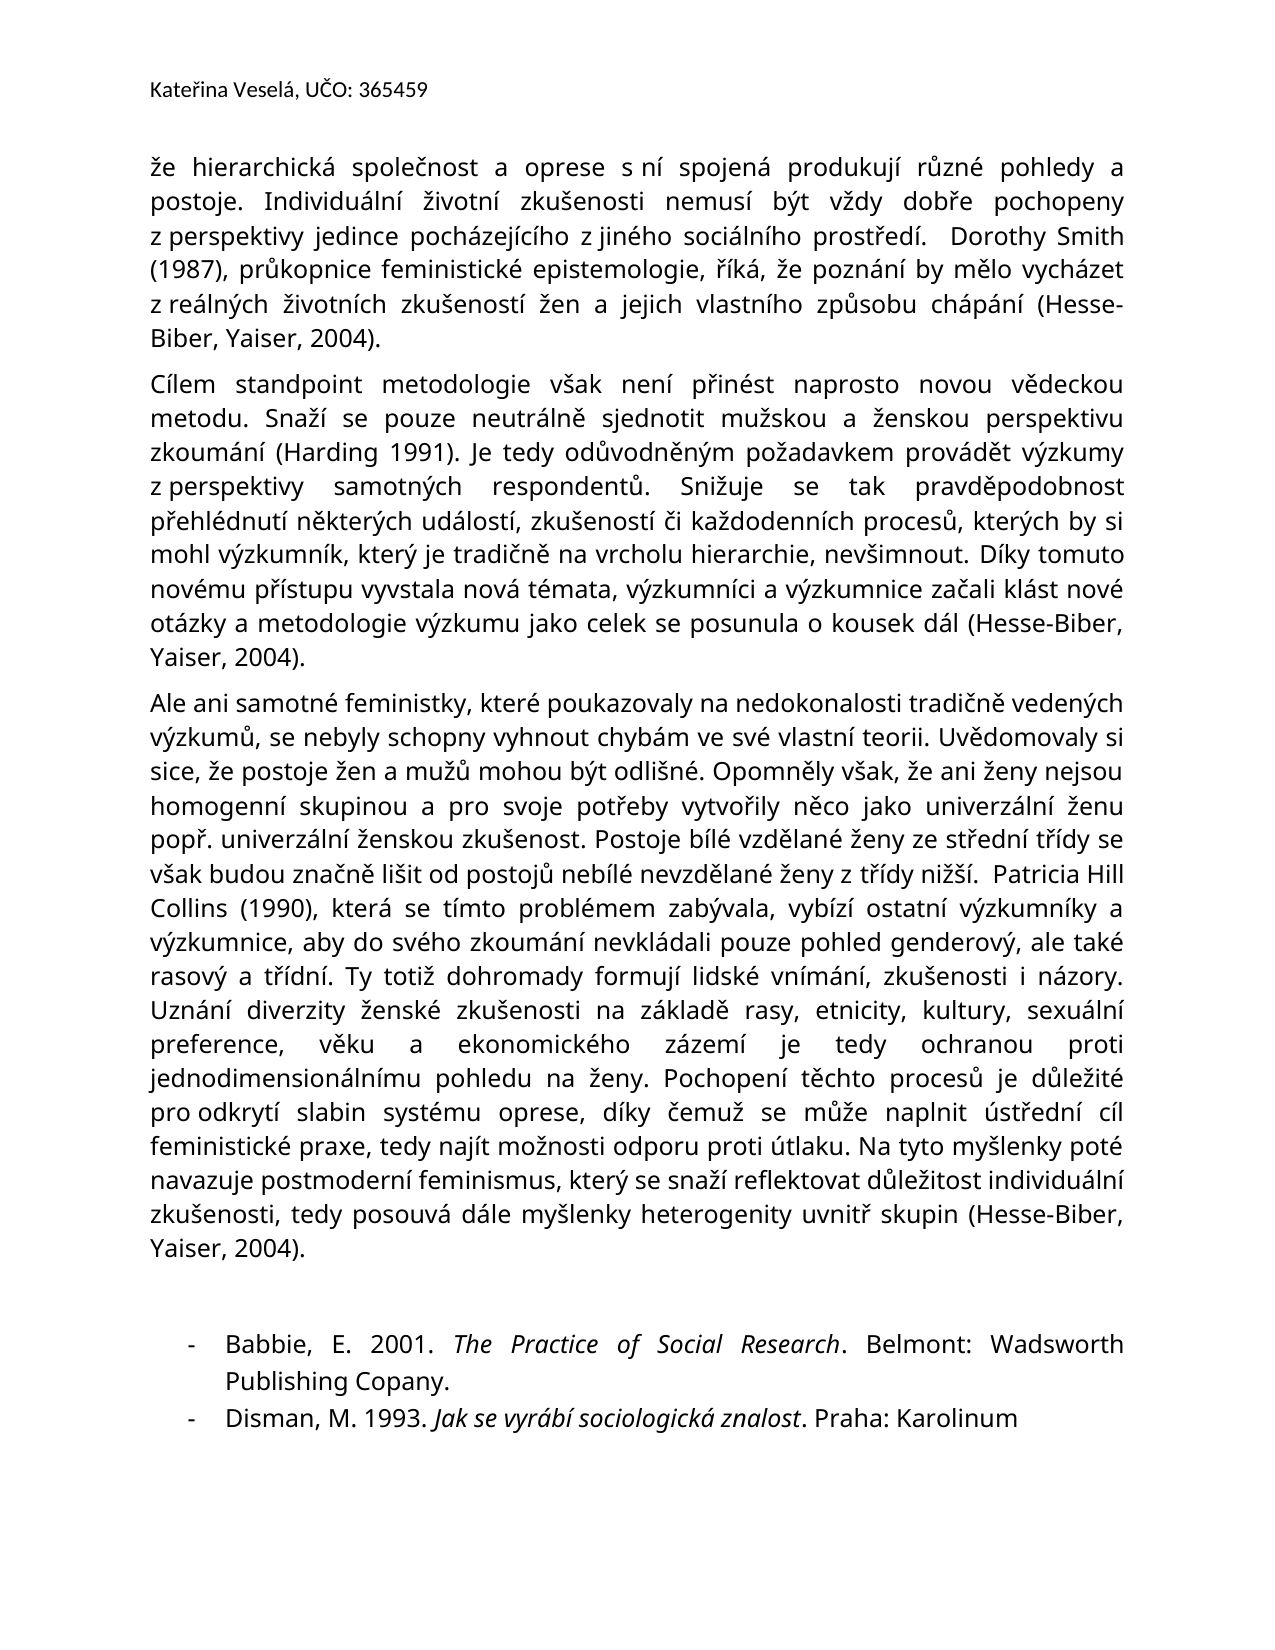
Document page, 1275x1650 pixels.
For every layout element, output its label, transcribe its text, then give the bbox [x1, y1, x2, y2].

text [150, 150, 1125, 354]
text Ale ani samotné feministky, které poukazovaly na nedokonalosti tradičně vedených výzkumů, se nebyly schopny vyhnout chybám ve své vlastní teorii. Uvědomovaly si sice, že postoje žen a mužů mohou být odlišné. Opomněly však, že ani ženy nejsou homogenní skupinou a pro svoje potřeby vytvořily něco jako univerzální ženu popř. univerzální ženskou zkušenost. Postoje bílé vzdělané ženy ze střední třídy se však budou značně lišit od postojů nebílé nevzdělané ženy z třídy nižší. Patricia Hill Collins (1990), která se tímto problémem zabývala, vybízí ostatní výzkumníky a výzkumnice, aby do svého zkoumání nevkládali pouze pohled genderový, ale také rasový a třídní. Ty totiž dohromady formují lidské vnímání, zkušenosti i názory. Uznání diverzity ženské zkušenosti na základě rasy, etnicity, kultury, sexuální preference, věku a ekonomického zázemí je tedy ochranou proti jednodimensionálnímu pohledu na ženy. Pochopení těchto procesů je důležité pro odkrytí slabin systému oprese, díky čemuž se může naplnit ústřední cíl feministické praxe, tedy najít možnosti odporu proti útlaku. Na tyto myšlenky poté navazuje postmoderní feminismus, který se snaží reflektovat důležitost individuální zkušenosti, tedy posouvá dále myšlenky heterogenity uvnitř skupin (Hesse-Biber, Yaiser, 2004). [150, 686, 1125, 1265]
list Babbie, E. 2001. The Practice of Social Research. Belmont: Wadsworth Publishing Copany. [187, 1327, 1125, 1398]
list Disman, M. 1993. Jak se vyrábí sociologická znalost. Praha: Karolinum [187, 1400, 1125, 1434]
text Cílem standpoint metodologie však není přinést naprosto novou vědeckou metodu. Snaží se pouze neutrálně sjednotit mužskou a ženskou perspektivu zkoumání (Harding 1991). Je tedy odůvodněným požadavkem provádět výzkumy z perspektivy samotných respondentů. Snižuje se tak pravděpodobnost přehlédnutí některých událostí, zkušeností či každodenních procesů, kterých by si mohl výzkumník, který je tradičně na vrcholu hierarchie, nevšimnout. Díky tomuto novému přístupu vyvstala nová témata, výzkumníci a výzkumnice začali klást nové otázky a metodologie výzkumu jako celek se posunula o kousek dál (Hesse-Biber, Yaiser, 2004). [150, 367, 1125, 673]
